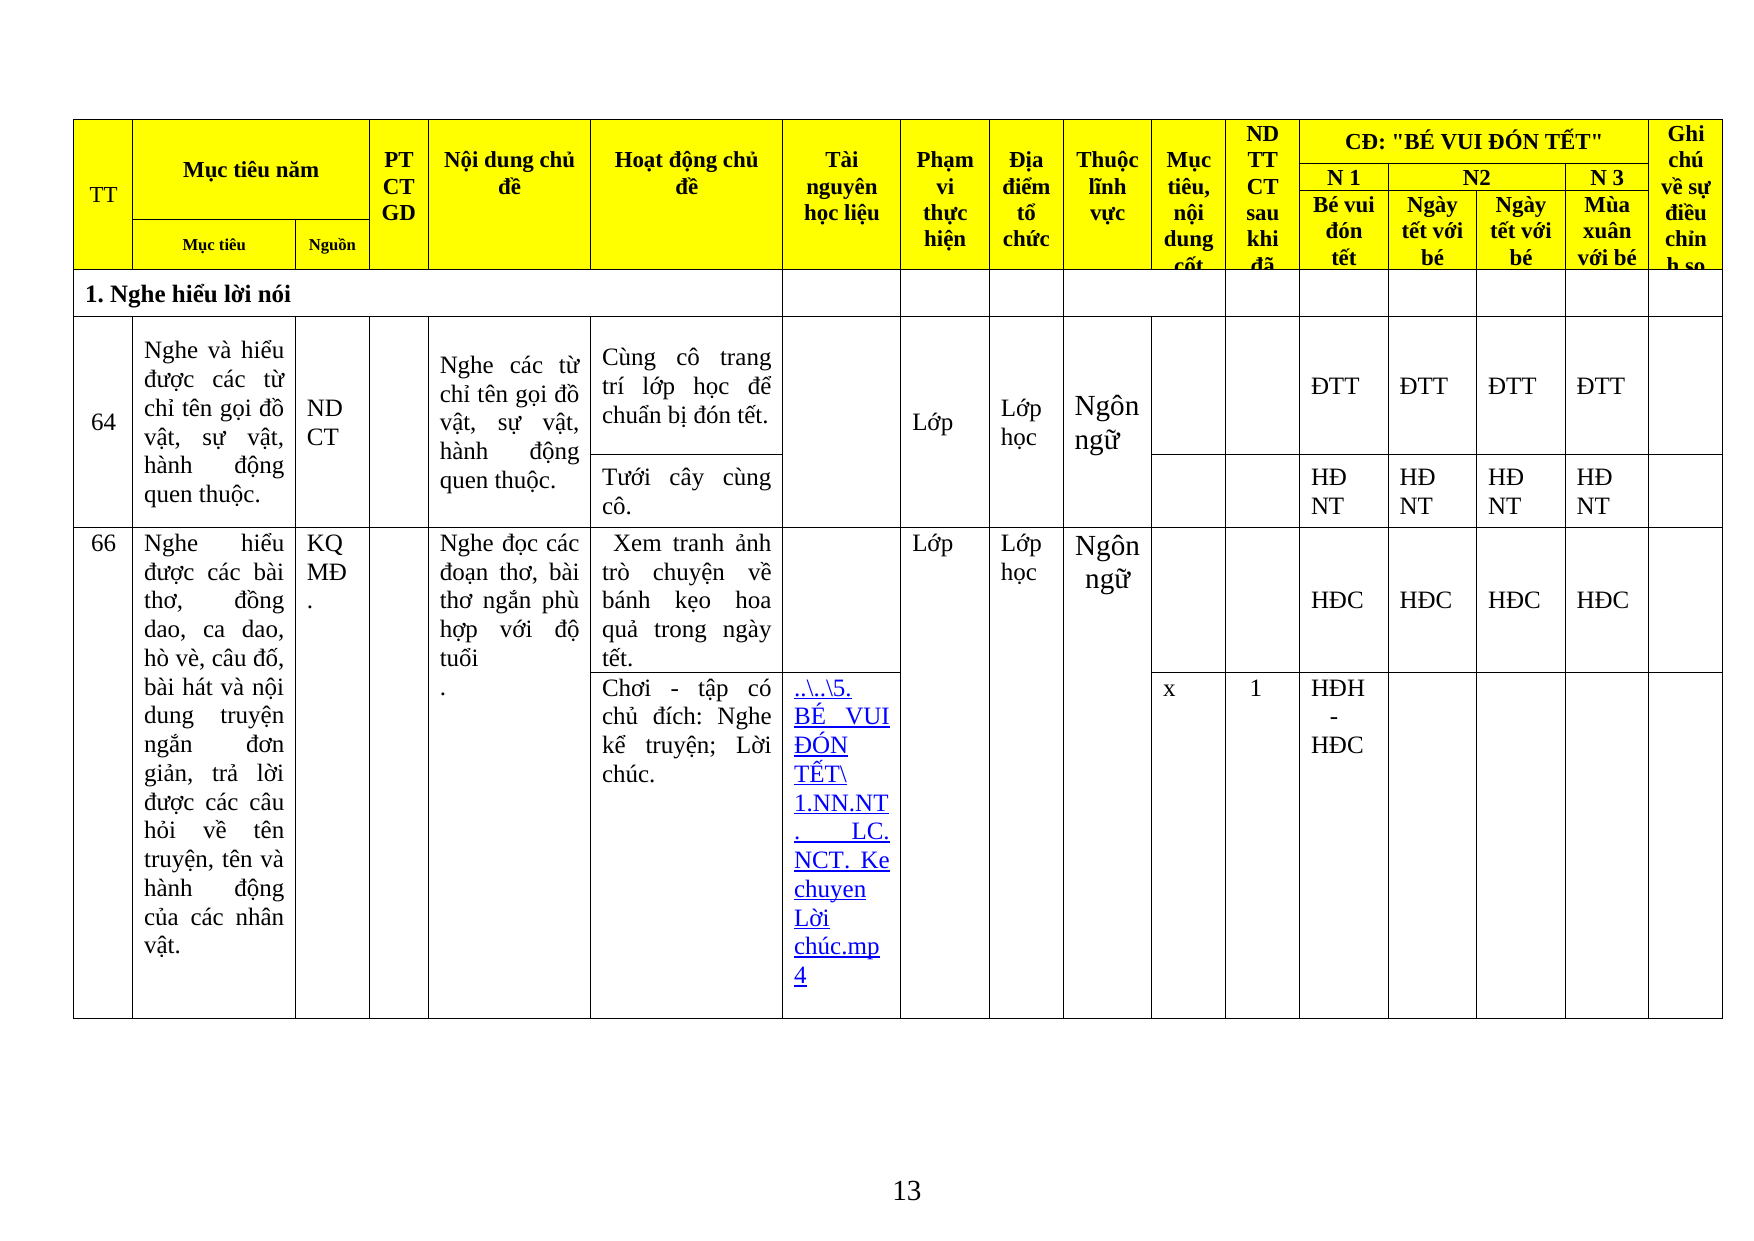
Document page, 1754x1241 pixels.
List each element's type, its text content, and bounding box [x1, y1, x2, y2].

table_cell Chơi - tập có chủ đích: Nghe kể truyện; Lời chúc. [591, 673, 782, 1018]
table_cell [1477, 270, 1565, 316]
table_cell Bé vui đón tết [1300, 191, 1388, 269]
table_cell [1649, 270, 1722, 316]
table_cell Nghe hiểu được các bài thơ, đồng dao, ca dao, hò vè, câu đố, bài hát và nội dung truyện ngắn đơn giản, trả lời được các câu hỏi về tên truyện, tên và hành động của các nhân vật. [133, 528, 295, 1018]
table_cell ND CT [296, 317, 369, 527]
table_header PT CT GD [370, 120, 428, 269]
table_cell [783, 270, 900, 316]
table_cell 64 [74, 317, 132, 527]
table_cell Cùng cô trang trí lớp học để chuẩn bị đón tết. [591, 317, 782, 454]
table_cell [1566, 673, 1648, 1018]
table_header Địa điểm tổ chức [990, 120, 1063, 269]
table_cell [1152, 317, 1225, 454]
table_cell [1566, 270, 1648, 316]
table_header Nội dung chủ đề [429, 120, 590, 269]
table_header Mục tiêu, nội dung cốt lõi [1152, 120, 1225, 269]
table_cell Lớp học [990, 528, 1063, 1018]
table_cell N 1 [1300, 164, 1388, 190]
table_cell 1. Nghe hiểu lời nói [74, 270, 782, 316]
table_cell ĐTT [1389, 317, 1476, 454]
table_cell HĐ NT [1566, 455, 1648, 527]
table_cell HĐH - HĐC [1300, 673, 1388, 1018]
table_cell HĐ NT [1477, 455, 1565, 527]
table_cell [1226, 270, 1299, 316]
table_cell [1300, 270, 1388, 316]
table_cell [1477, 673, 1565, 1018]
table_cell [1064, 270, 1152, 316]
table_cell HĐC [1477, 528, 1565, 672]
table_cell [1152, 270, 1225, 316]
table_cell [783, 528, 900, 672]
table_cell Mùa xuân với bé [1566, 191, 1648, 269]
table_cell ĐTT [1566, 317, 1648, 454]
table_cell 66 [74, 528, 132, 1018]
table_cell Ngày tết với bé (T1) [1389, 191, 1476, 269]
table_cell 1 [1226, 673, 1299, 1018]
table_cell [1389, 270, 1476, 316]
table_cell HĐC [1566, 528, 1648, 672]
table_cell Nghe các từ chỉ tên gọi đồ vật, sự vật, hành động quen thuộc. [429, 317, 590, 527]
table_cell [1226, 455, 1299, 527]
table_cell [1389, 673, 1476, 1018]
table_cell HĐ NT [1389, 455, 1476, 527]
table_header ND TT CT sau khi đã tinh giản [1226, 120, 1299, 269]
table_cell [370, 528, 428, 1018]
table_cell Tưới cây cùng cô. [591, 455, 782, 527]
table_cell [1649, 455, 1722, 527]
table_cell [1649, 317, 1722, 454]
table_cell [1649, 528, 1722, 672]
table_cell Ngày tết với bé (T2) [1477, 191, 1565, 269]
table_cell Lớp [901, 528, 989, 1018]
table_cell ĐTT [1477, 317, 1565, 454]
table_cell N 3 [1566, 164, 1648, 190]
table_header Phạm vi thực hiện [901, 120, 989, 269]
table_header TT [74, 120, 132, 269]
table_cell Ngôn ngữ [1064, 528, 1151, 1018]
table_header Mục tiêu năm [133, 120, 369, 219]
table_header Tài nguyên học liệu [783, 120, 900, 269]
table_cell HĐC [1300, 528, 1388, 672]
table_cell Lớp [901, 317, 989, 527]
table_cell [1649, 673, 1722, 1018]
table_cell Ngôn ngữ [1064, 317, 1151, 527]
table_cell Nguồn [296, 220, 369, 269]
table_header CĐ: "BÉ VUI ĐÓN TẾT" [1300, 120, 1648, 163]
table_cell [901, 270, 989, 316]
table_cell [370, 317, 428, 527]
table_cell [1152, 528, 1225, 672]
table_header Hoạt động chủ đề [591, 120, 782, 269]
table_cell ..\..\5. BÉ VUI ĐÓN TẾT\1.NN.NT. LC. NCT. Ke chuyen Lời chúc.mp4 [783, 673, 900, 1018]
table_cell [990, 270, 1063, 316]
table_cell Lớp học [990, 317, 1063, 527]
table_header Ghi chú về sự điều chỉnh so với Kh của NT [1649, 120, 1722, 269]
table_cell [1226, 528, 1299, 672]
table_cell [783, 317, 900, 527]
table_cell HĐ NT [1300, 455, 1388, 527]
table_cell Nghe đọc các đoạn thơ, bài thơ ngắn phù hợp với độ tuổi . [429, 528, 590, 1018]
table_cell Nghe và hiểu được các từ chỉ tên gọi đồ vật, sự vật, hành động quen thuộc. [133, 317, 295, 527]
table_cell KQ MĐ . [296, 528, 369, 1018]
table_cell N2 [1389, 164, 1565, 190]
table_cell [1152, 455, 1225, 527]
table_header Thuộc lĩnh vực [1064, 120, 1151, 269]
table_cell x [1152, 673, 1225, 1018]
table_cell [1226, 317, 1299, 454]
table_cell ĐTT [1300, 317, 1388, 454]
table_cell Mục tiêu [133, 220, 295, 269]
table_cell HĐC [1389, 528, 1476, 672]
